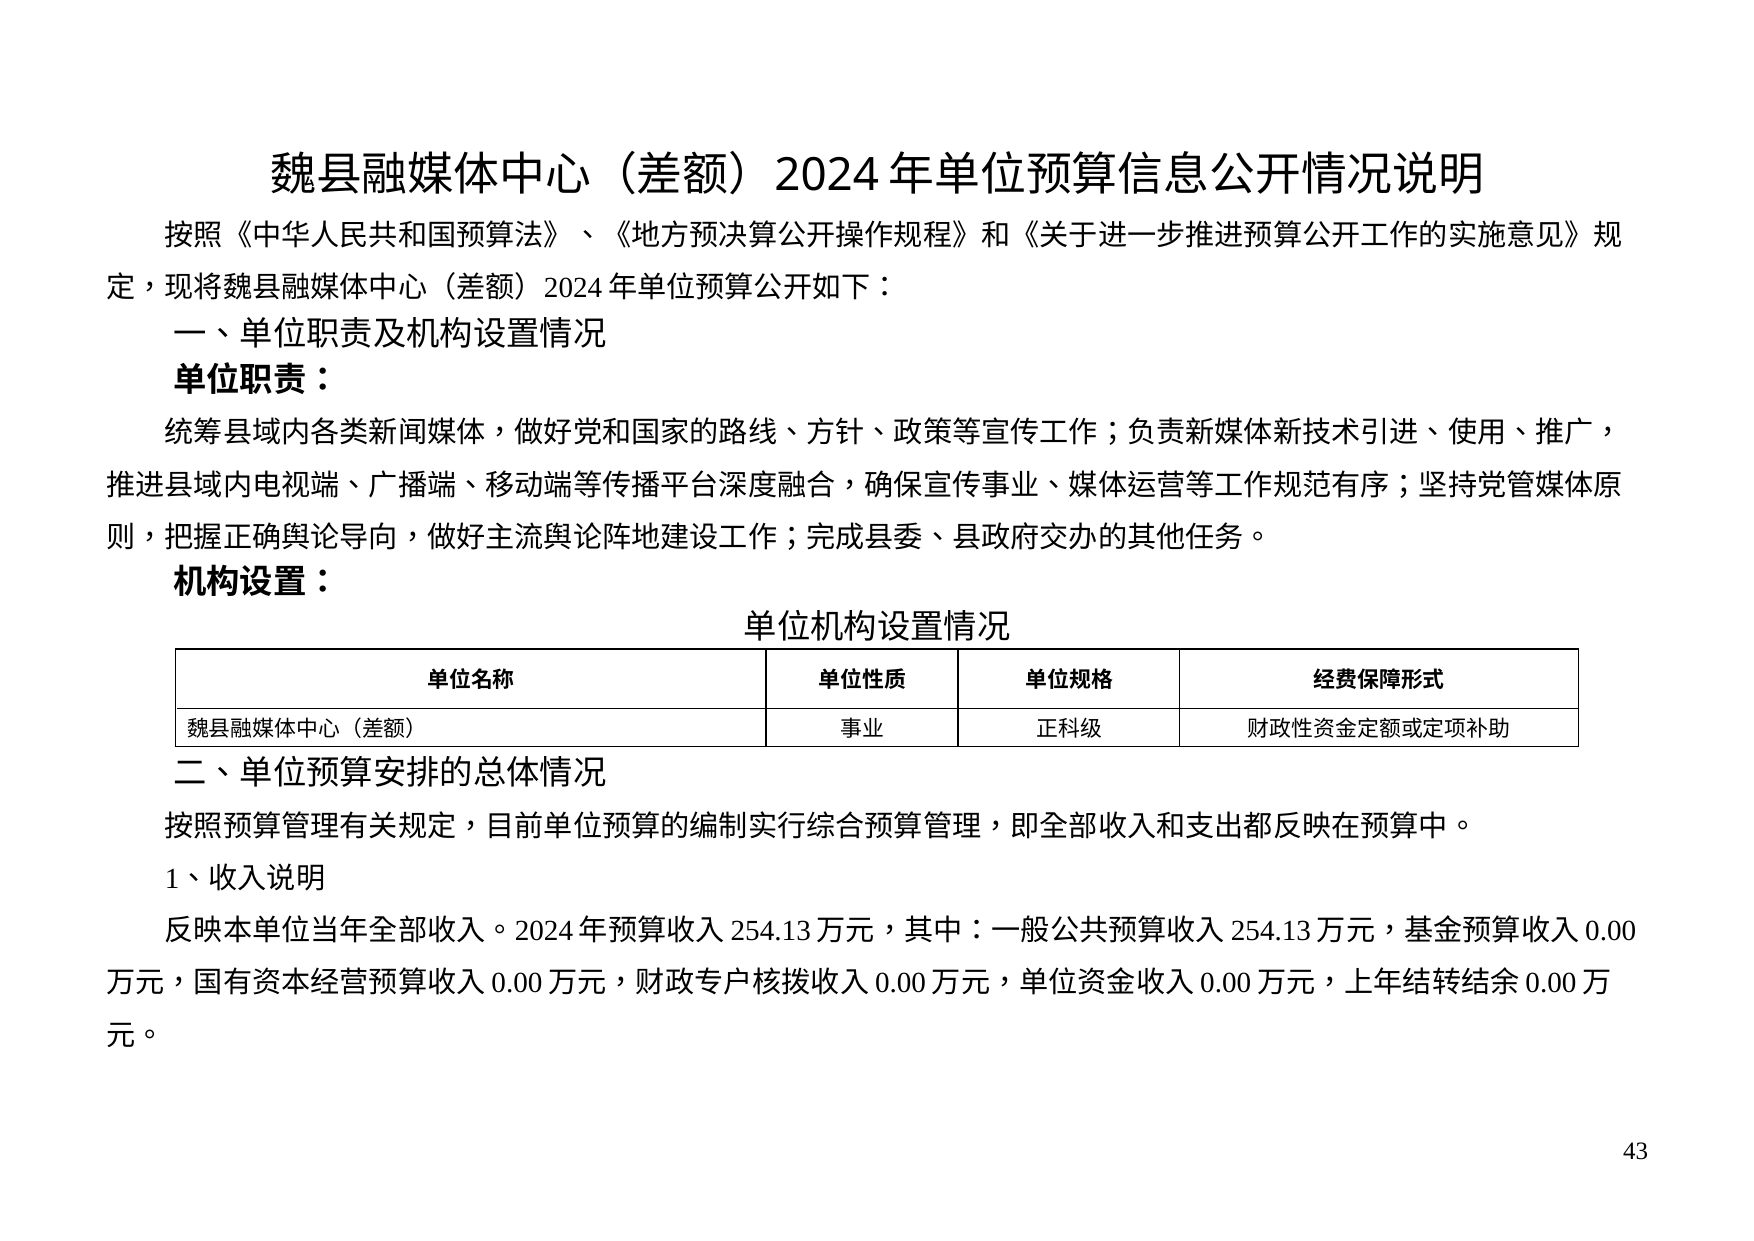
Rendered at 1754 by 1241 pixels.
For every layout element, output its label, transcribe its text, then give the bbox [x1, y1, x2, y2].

text 按照预算管理有关规定，目前单位预算的编制实行综合预算管理，即全部收入和支出都反映在预算中。 [106, 795, 1648, 847]
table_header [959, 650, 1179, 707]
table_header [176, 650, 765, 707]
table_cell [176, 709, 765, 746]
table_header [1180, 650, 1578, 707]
text 按照《中华人民共和国预算法》、《地方预决算公开操作规程》和《关于进一步推进预算公开工作的实施意见》规定，现将魏县融媒体中心（差额）2024年单位预算公开如下： [106, 204, 1648, 308]
text 二、单位预算安排的总体情况 [106, 748, 1648, 794]
text 统筹县域内各类新闻媒体，做好党和国家的路线、方针、政策等宣传工作；负责新媒体新技术引进、使用、推广，推进县域内电视端、广播端、移动端等传播平台深度融合，确保宣传事业、媒体运营等工作规范有序；坚持党管媒体原则，把握正确舆论导向，做好主流舆论阵地建设工作；完成县委、县政府交办的其他任务。 [106, 401, 1648, 557]
text 单位职责： [106, 356, 1648, 401]
text 魏县融媒体中心（差额）2024年单位预算信息公开情况说明 [106, 142, 1648, 204]
text 反映本单位当年全部收入。2024年预算收入254.13万元，其中：一般公共预算收入254.13万元，基金预算收入0.00万元，国有资本经营预算收入0.00万元，财政专户核拨收入0.00万元，单位资金收入0.00万元，上年结转结余0.00万元。 [106, 899, 1648, 1055]
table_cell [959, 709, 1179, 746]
text 一、单位职责及机构设置情况 [106, 309, 1648, 355]
text 1、收入说明 [106, 847, 1648, 899]
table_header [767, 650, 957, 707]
text 机构设置： [106, 557, 1648, 603]
text 单位机构设置情况 [106, 603, 1648, 648]
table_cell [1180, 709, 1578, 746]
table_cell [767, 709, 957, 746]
